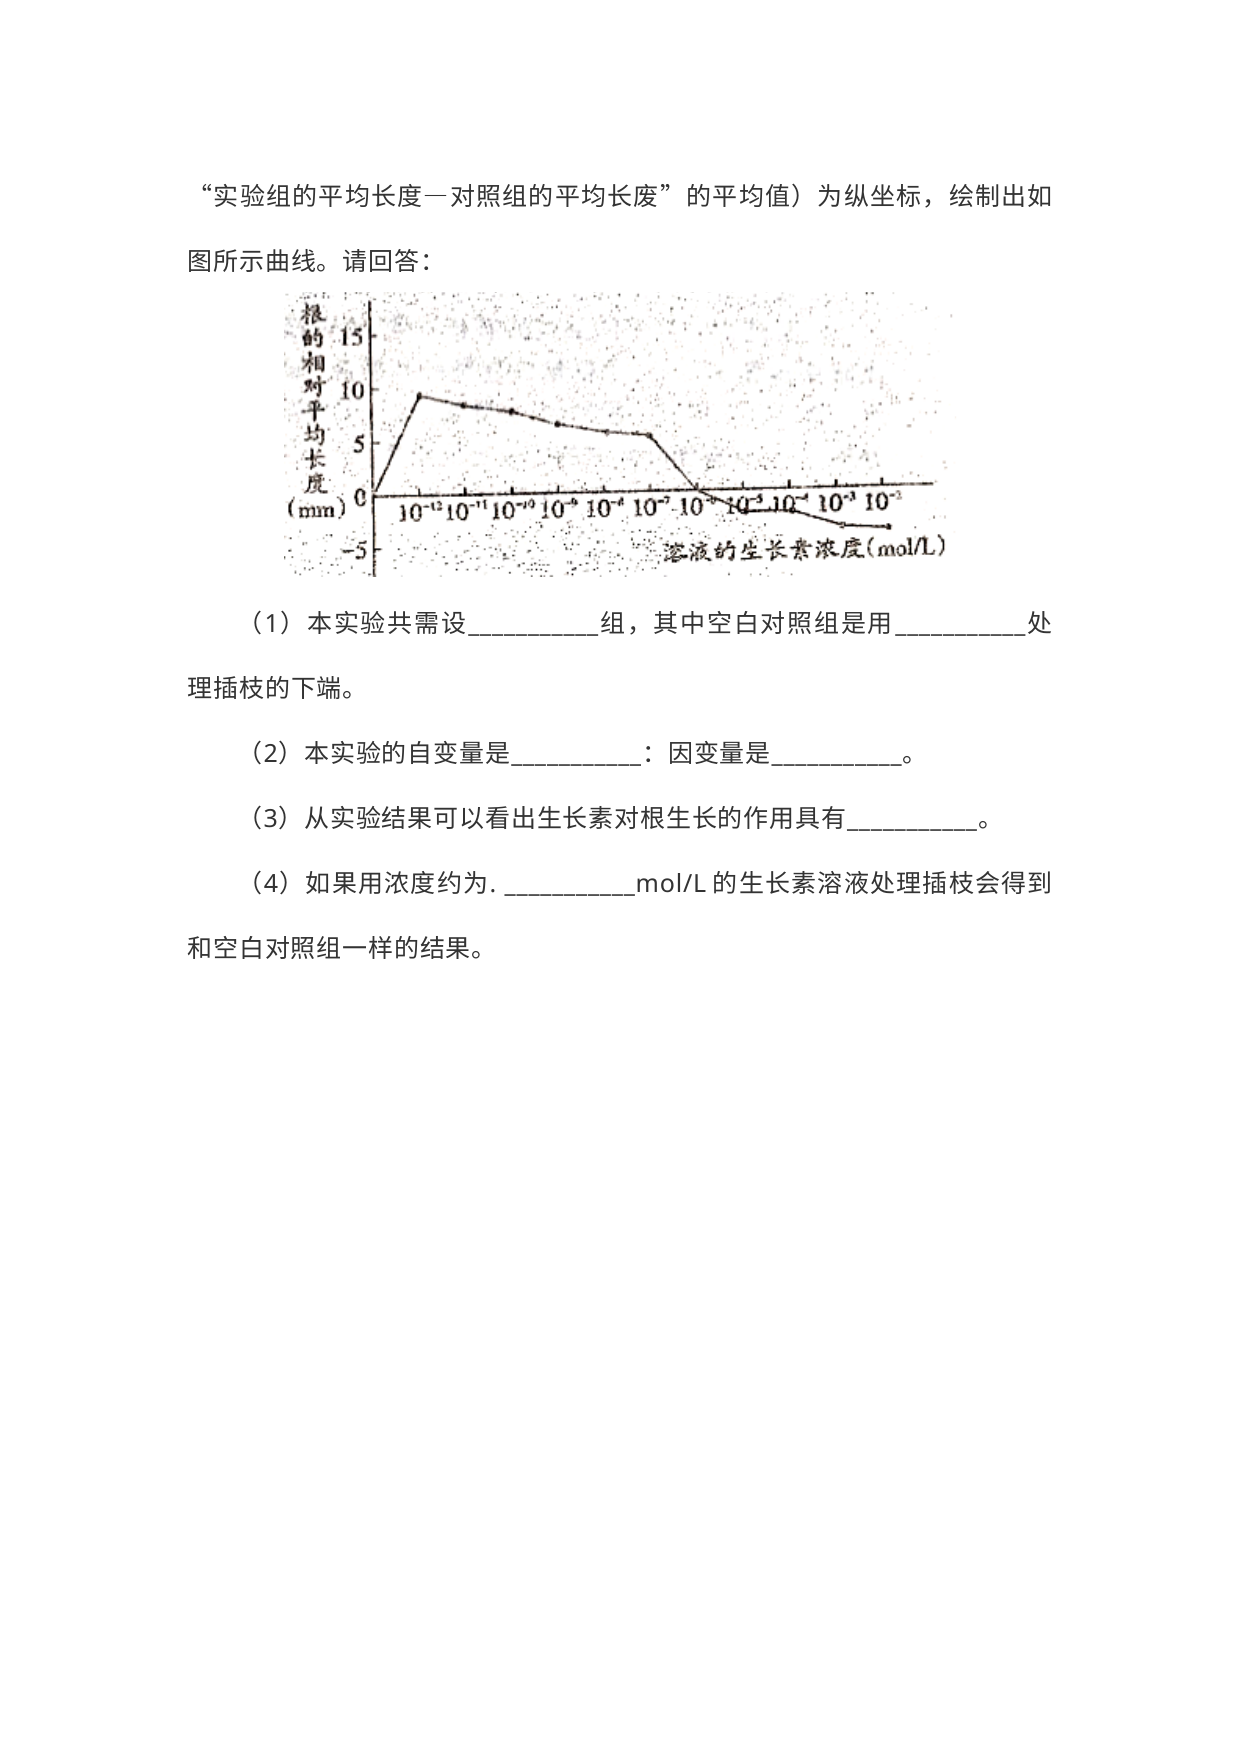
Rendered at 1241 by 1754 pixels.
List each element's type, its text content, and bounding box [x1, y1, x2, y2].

picture [284, 292, 957, 577]
text （2）本实验的自变量是___________：因变量是___________。 [187, 719, 1053, 784]
text （4）如果用浓度约为. ___________mol/L的生长素溶液处理插枝会得到和空白对照组一样的结果。 [187, 849, 1053, 979]
text （1）本实验共需设___________组，其中空白对照组是用___________处理插枝的下端。 [187, 589, 1053, 719]
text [187, 162, 1053, 292]
text （3）从实验结果可以看出生长素对根生长的作用具有___________。 [187, 784, 1053, 849]
